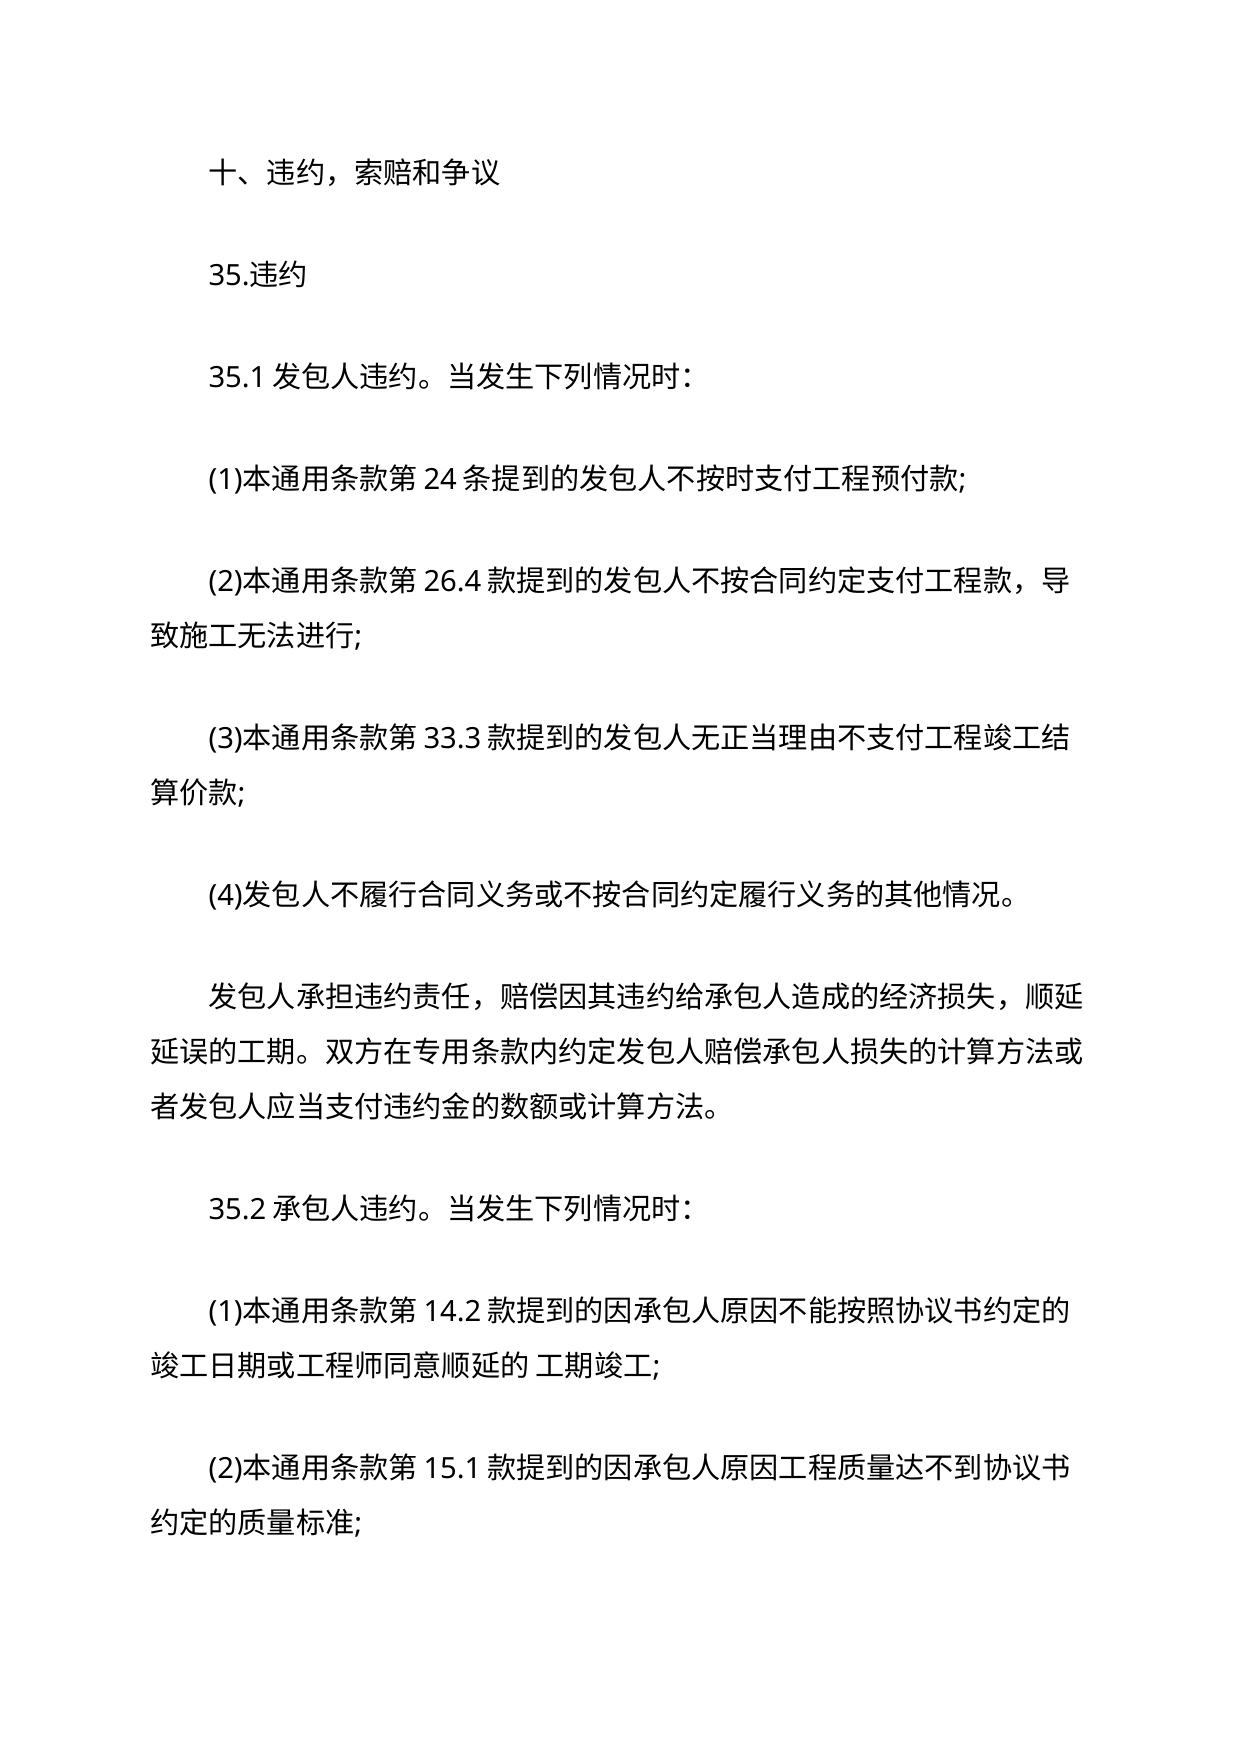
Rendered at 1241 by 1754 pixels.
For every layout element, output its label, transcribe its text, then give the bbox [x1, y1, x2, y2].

text 十、违约，索赔和争议 [150, 150, 1090, 192]
text (2)本通用条款第15.1款提到的因承包人原因工程质量达不到协议书约定的质量标准; [150, 1444, 1090, 1542]
text 35.2承包人违约。当发生下列情况时： [150, 1185, 1090, 1228]
text (1)本通用条款第24条提到的发包人不按时支付工程预付款; [150, 456, 1090, 498]
text 发包人承担违约责任，赔偿因其违约给承包人造成的经济损失，顺延延误的工期。双方在专用条款内约定发包人赔偿承包人损失的计算方法或者发包人应当支付违约金的数额或计算方法。 [150, 974, 1090, 1126]
text (2)本通用条款第26.4款提到的发包人不按合同约定支付工程款，导致施工无法进行; [150, 558, 1090, 655]
text (4)发包人不履行合同义务或不按合同约定履行义务的其他情况。 [150, 872, 1090, 914]
text (1)本通用条款第14.2款提到的因承包人原因不能按照协议书约定的竣工日期或工程师同意顺延的 工期竣工; [150, 1287, 1090, 1384]
text 35.1发包人违约。当发生下列情况时： [150, 354, 1090, 396]
text (3)本通用条款第33.3款提到的发包人无正当理由不支付工程竣工结算价款; [150, 715, 1090, 812]
text 35.违约 [150, 252, 1090, 294]
